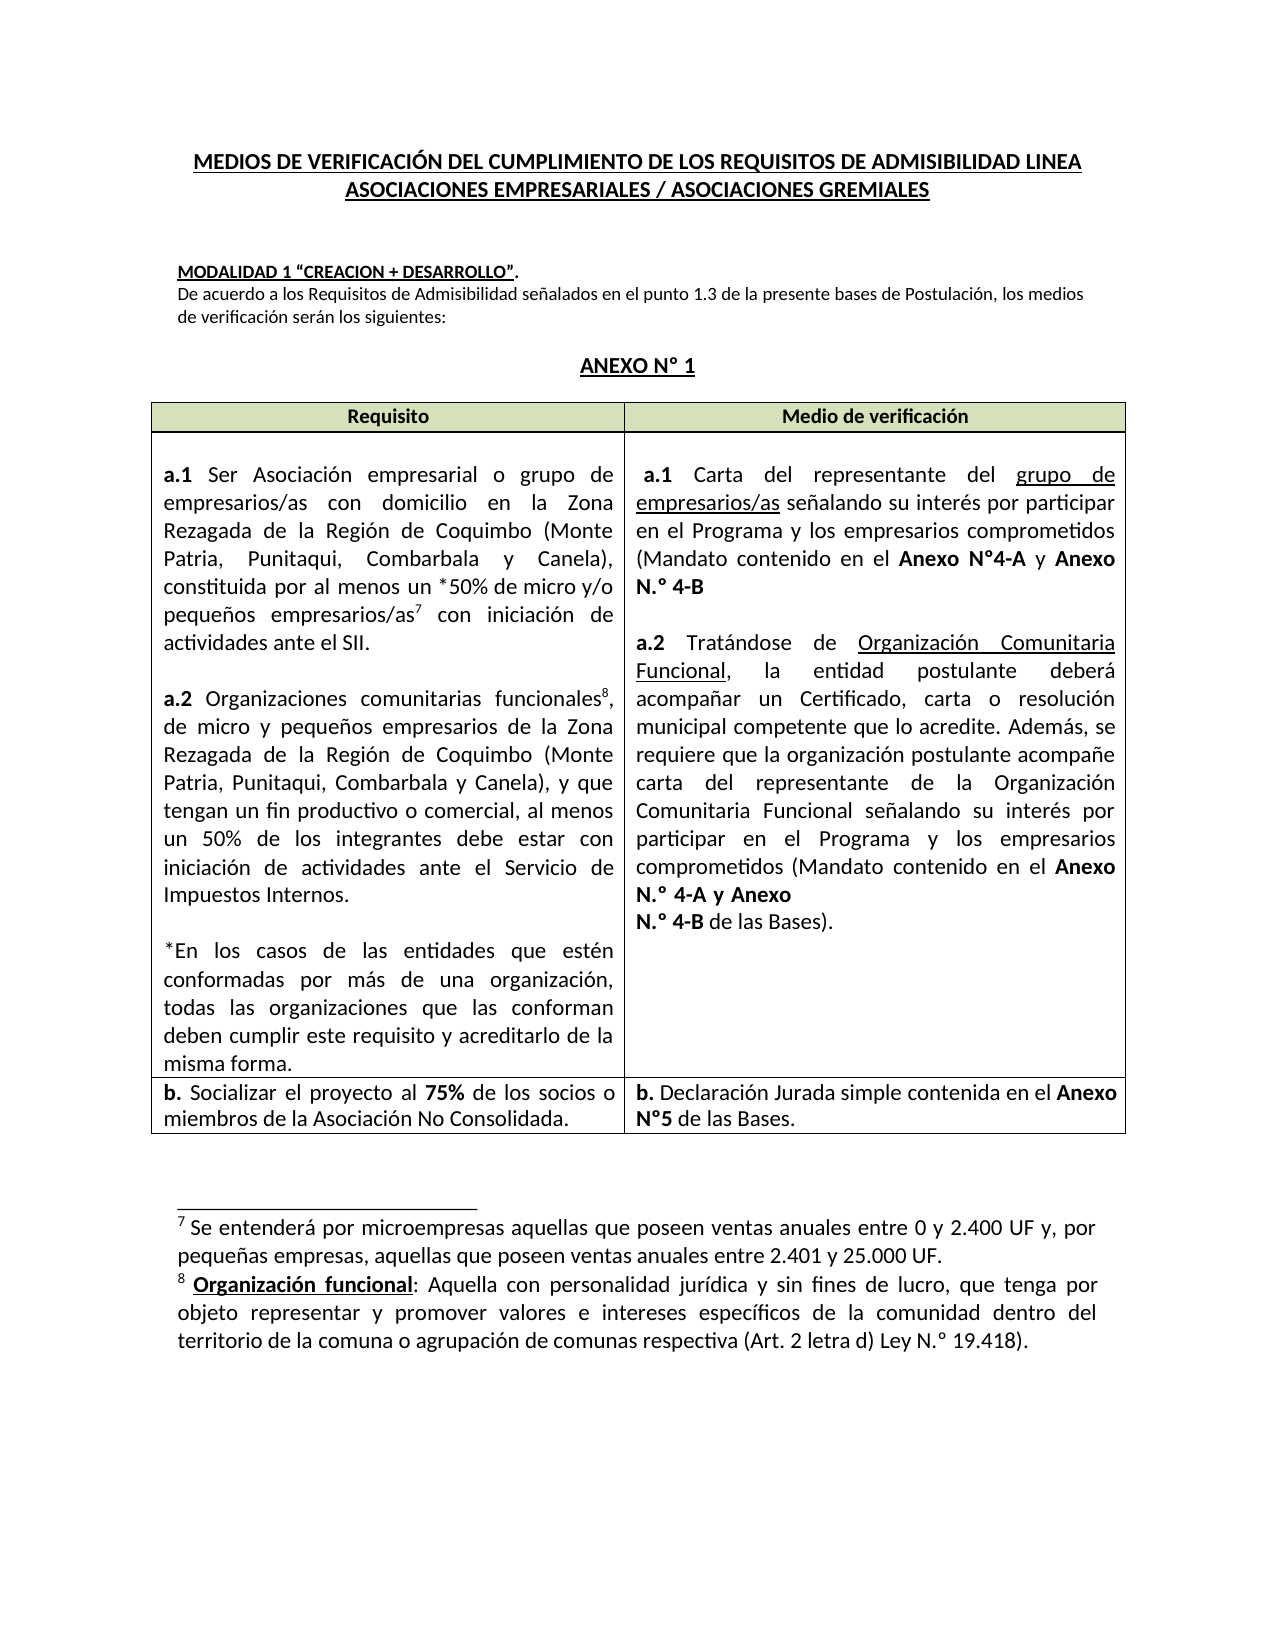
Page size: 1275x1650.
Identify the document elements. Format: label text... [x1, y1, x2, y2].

table_cell b. Socializar el proyecto al 75% de los socios o miembros de la Asociación No Consolidada. [152, 1078, 624, 1133]
text ANEXO Nº 1 [102, 351, 1173, 379]
text 8 Organización funcional: Aquella con personalidad jurídica y sin fines de lucro, que tenga por objeto representar y promover valores e intereses específicos de la comunidad dentro del territorio de la comuna o agrupación de comunas respectiva (Art. 2 letra d) Ley N.º 19.418). [177, 1269, 1098, 1354]
text 7 Se entenderá por microempresas aquellas que poseen ventas anuales entre 0 y 2.400 UF y, por pequeñas empresas, aquellas que poseen ventas anuales entre 2.401 y 25.000 UF. [177, 1212, 1098, 1269]
table_cell b. Declaración Jurada simple contenida en el Anexo Nº5 de las Bases. [625, 1078, 1125, 1133]
text MODALIDAD 1 “CREACION + DESARROLLO”. [177, 260, 1173, 283]
table_cell Carta del representante del grupo de empresarios/as señalando su interés por participar en el Programa y los empresarios comprometidos (Mandato contenido en el Anexo Nº4-A y Anexo N.º 4-B Tratándose de Organización Comunitaria Funcional, la entidad postulante deberá acompañar un Certificado, carta o resolución municipal competente que lo acredite. Además, se requiere que la organización postulante acompañe carta del representante de la Organización Comunitaria Funcional señalando su interés por participar en el Programa y los empresarios comprometidos (Mandato contenido en el Anexo N.º 4-A y Anexo N.º 4-B de las Bases). [625, 433, 1125, 1077]
table_cell Ser Asociación empresarial o grupo de empresarios/as con domicilio en la Zona Rezagada de la Región de Coquimbo (Monte Patria, Punitaqui, Combarbala y Canela), constituida por al menos un *50% de micro y/o pequeños empresarios/as7 con iniciación de actividades ante el SII. Organizaciones comunitarias funcionales8, de micro y pequeños empresarios de la Zona Rezagada de la Región de Coquimbo (Monte Patria, Punitaqui, Combarbala y Canela), y que tengan un fin productivo o comercial, al menos un 50% de los integrantes debe estar con iniciación de actividades ante el Servicio de Impuestos Internos. *En los casos de las entidades que estén conformadas por más de una organización, todas las organizaciones que las conforman deben cumplir este requisito y acreditarlo de la misma forma. [152, 433, 624, 1077]
table_header Medio de verificación [625, 403, 1125, 431]
text MEDIOS DE VERIFICACIÓN DEL CUMPLIMIENTO DE LOS REQUISITOS DE ADMISIBILIDAD LINEA ASOCIACIONES EMPRESARIALES / ASOCIACIONES GREMIALES [193, 147, 1173, 203]
table_header Requisito [152, 403, 624, 431]
text De acuerdo a los Requisitos de Admisibilidad señalados en el punto 1.3 de la presente bases de Postulación, los medios de verificación serán los siguientes: [177, 283, 1096, 328]
